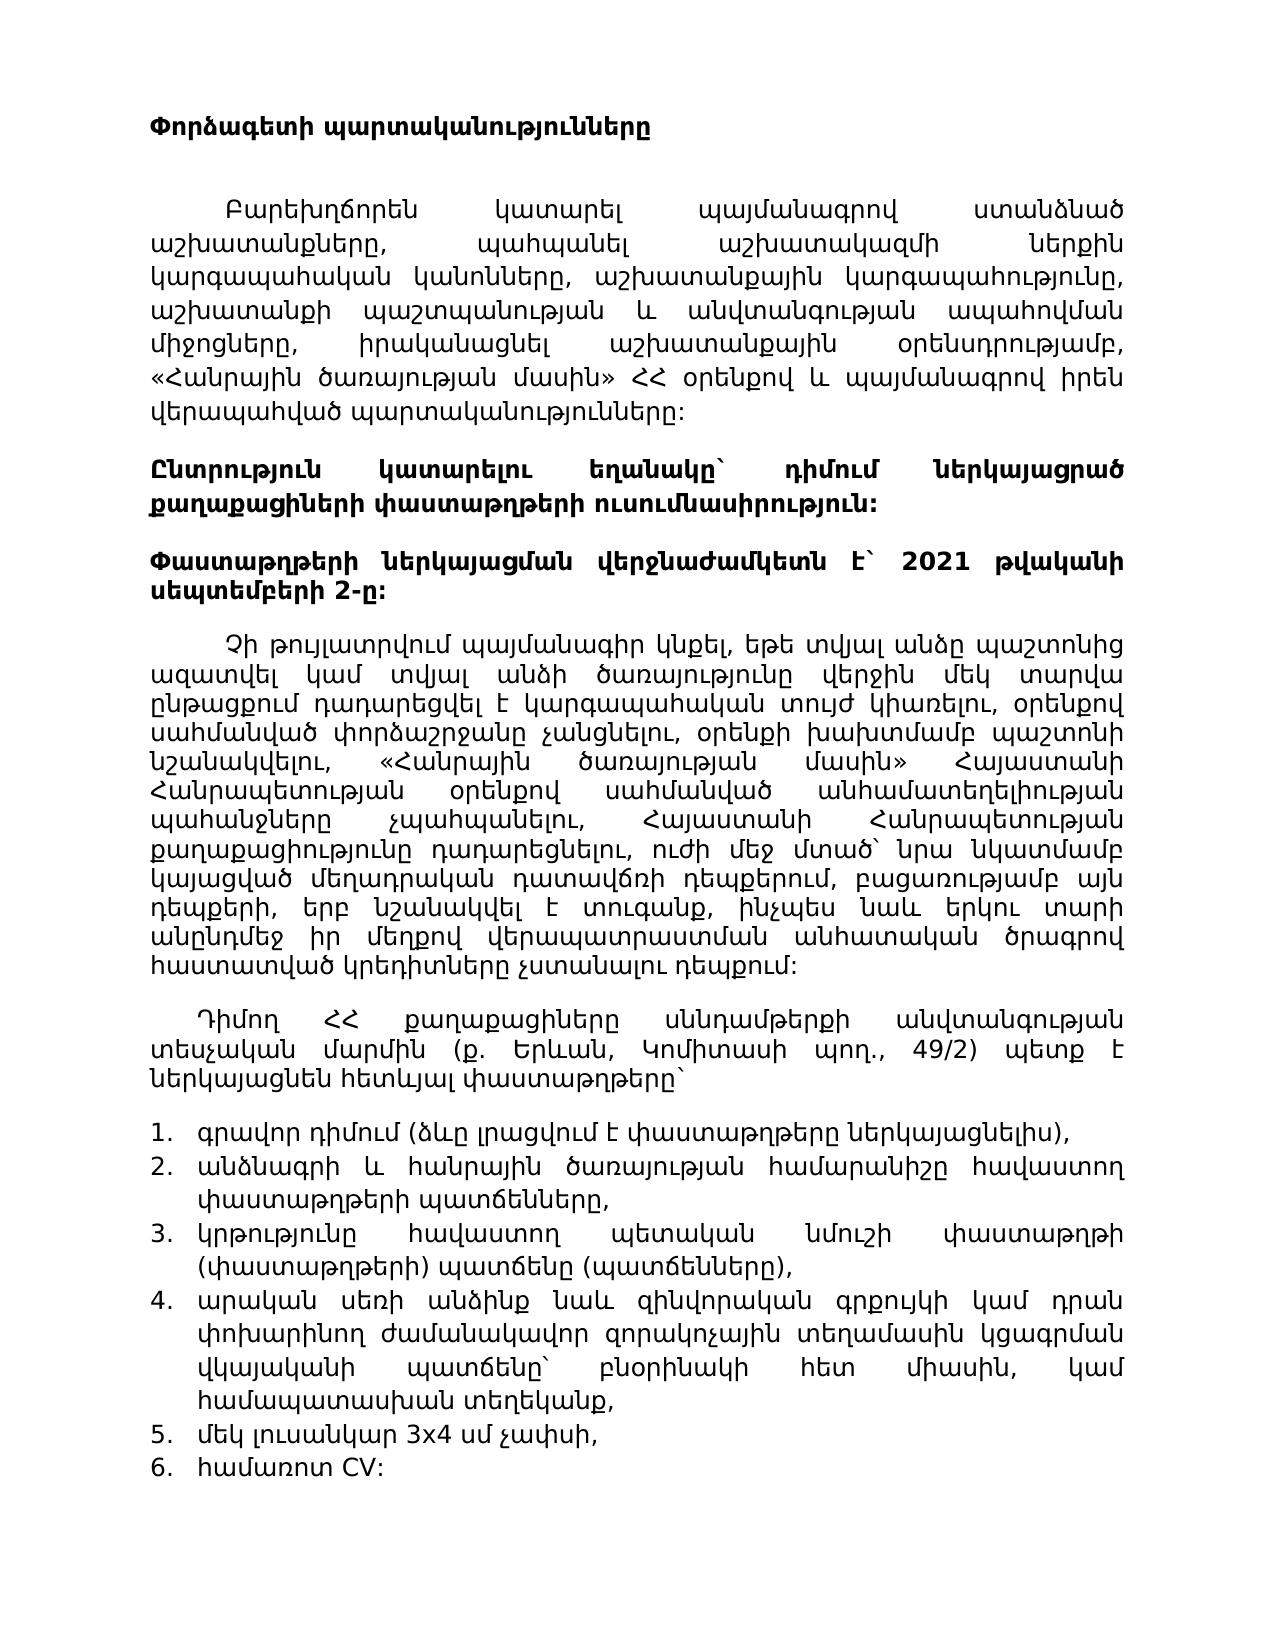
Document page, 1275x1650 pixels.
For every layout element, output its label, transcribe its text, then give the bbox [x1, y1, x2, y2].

list կրթությունը հավաստող պետական նմուշի փաստաթղթի (փաստաթղթերի) պատճենը (պատճենները), [150, 1219, 1125, 1281]
text Բարեխղճորեն կատարել պայմանագրով ստանձնած աշխատանքները, պահպանել աշխատակազմի ներքին կարգապահական կանոնները, աշխատանքային կարգապահությունը, աշխատանքի պաշտպանության և անվտանգության ապահովման միջոցները, իրականացնել աշխատանքային օրենսդրությամբ, «Հանրային ծառայության մասին» ՀՀ օրենքով և պայմանագրով իրեն վերապահված պարտականությունները: [150, 195, 1125, 426]
text Փորձագետի պարտականությունները [150, 112, 1125, 170]
list անձնագրի և հանրային ծառայության համարանիշը հավաստող փաստաթղթերի պատճենները, [150, 1152, 1125, 1214]
text Փաստաթղթերի ներկայացման վերջնաժամկետն է` 2021 թվականի սեպտեմբերի 2-ը։ [150, 547, 1125, 606]
text Դիմող ՀՀ քաղաքացիները սննդամթերքի անվտանգության տեսչական մարմին (ք. Երևան, Կոմիտասի պող., 49/2) պետք է ներկայացնեն հետևյալ փաստաթղթերը` [150, 1006, 1125, 1093]
list գրավոր դիմում (ձևը լրացվում է փաստաթղթերը ներկայացնելիս), [150, 1118, 1125, 1147]
list համառոտ CV: [150, 1453, 1125, 1483]
text Չի թույլատրվում պայմանագիր կնքել, եթե տվյալ անձը պաշտոնից ազատվել կամ տվյալ անձի ծառայությունը վերջին մեկ տարվա ընթացքում դադարեցվել է կարգապահական տույժ կիառելու, օրենքով սահմանված փորձաշրջանը չանցնելու, օրենքի խախտմամբ պաշտոնի նշանակվելու, «Հանրային ծառայության մասին» Հայաստանի Հանրապետության օրենքով սահմանված անհամատեղելիության պահանջները չպահպանելու, Հայաստանի Հանրապետության քաղաքացիությունը դադարեցնելու, ուժի մեջ մտած՝ նրա նկատմամբ կայացված մեղադրական դատավճռի դեպքերում, բացառությամբ այն դեպքերի, երբ նշանակվել է տուգանք, ինչպես նաև երկու տարի անընդմեջ իր մեղքով վերապատրաստման անհատական ծրագրով հաստատված կրեդիտները չստանալու դեպքում: [150, 631, 1125, 981]
text Ընտրություն կատարելու եղանակը` դիմում ներկայացրած քաղաքացիների փաստաթղթերի ուսումնասիրություն: [150, 455, 1125, 518]
list արական սեռի անձինք նաև զինվորական գրքույկի կամ դրան փոխարինող ժամանակավոր զորակոչային տեղամասին կցագրման վկայականի պատճենը՝ բնօրինակի հետ միասին, կամ համապատասխան տեղեկանք, [150, 1286, 1125, 1416]
list մեկ լուսանկար 3x4 սմ չափսի, [150, 1420, 1125, 1449]
